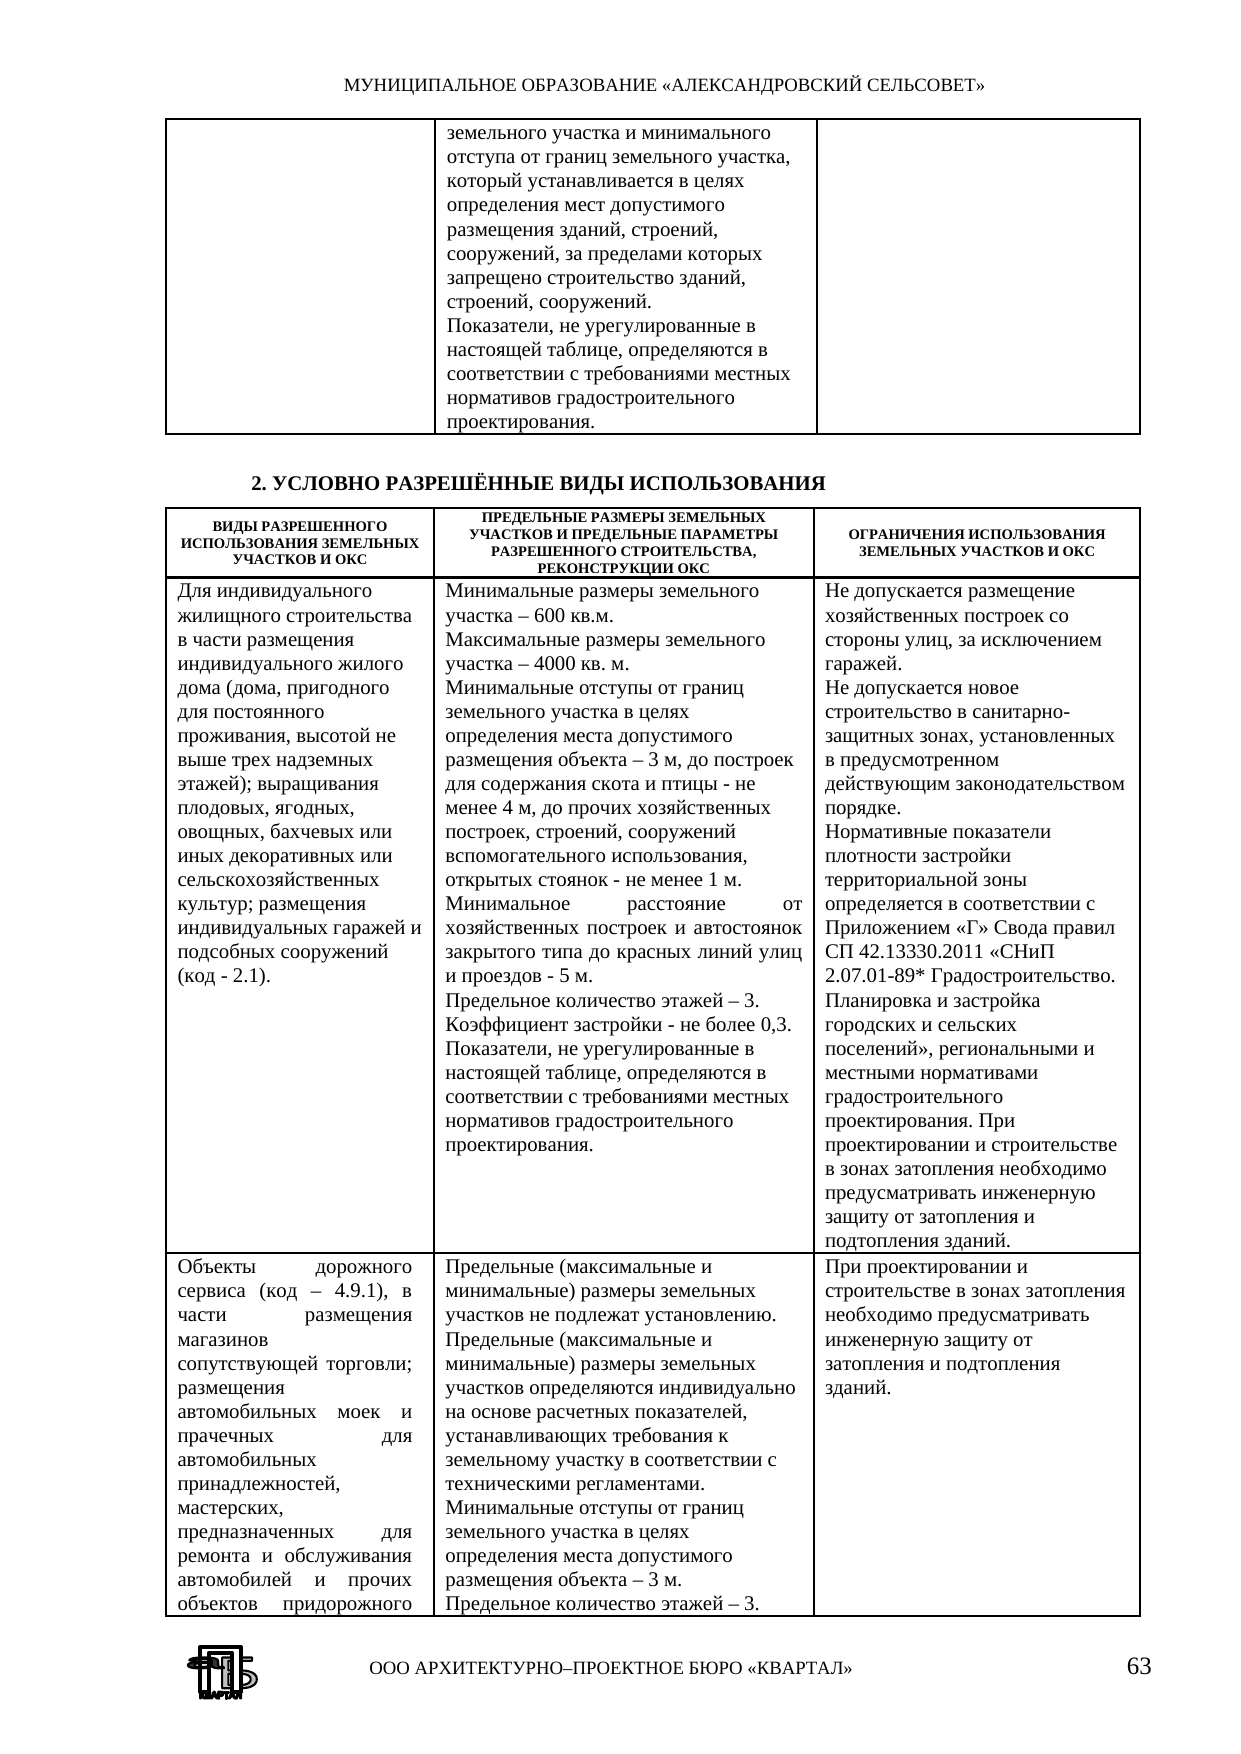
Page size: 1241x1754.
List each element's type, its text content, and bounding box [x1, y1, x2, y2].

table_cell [167, 120, 434, 433]
table_cell Не допускается размещение хозяйственных построек со стороны улиц, за исключением гаражей. Не допускается новое строительство в санитарно-защитных зонах, установленных в предусмотренном действующим законодательством порядке. Нормативные показатели плотности застройки территориальной зоны определяется в соответствии с Приложением «Г» Свода правил СП 42.13330.2011 «СНиП 2.07.01-89* Градостроительство. Планировка и застройка городских и сельских поселений», региональными и местными нормативами градостроительного проектирования. При проектировании и строительстве в зонах затопления необходимо предусматривать инженерную защиту от затопления и подтопления зданий. [815, 579, 1139, 1252]
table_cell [818, 120, 1139, 433]
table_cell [167, 1254, 433, 1615]
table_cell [815, 1254, 1139, 1615]
table_header ОГРАНИЧЕНИЯ ИСПОЛЬЗОВАНИЯ ЗЕМЕЛЬНЫХ УЧАСТКОВ И ОКС [815, 509, 1139, 576]
text 2. УСЛОВНО РАЗРЕШЁННЫЕ ВИДЫ ИСПОЛЬЗОВАНИЯ [177, 471, 1152, 495]
table_cell Для индивидуального жилищного строительства в части размещения индивидуального жилого дома (дома, пригодного для постоянного проживания, высотой не выше трех надземных этажей); выращивания плодовых, ягодных, овощных, бахчевых или иных декоративных или сельскохозяйственных культур; размещения индивидуальных гаражей и подсобных сооружений (код - 2.1). [167, 579, 433, 1252]
table_header ПРЕДЕЛЬНЫЕ РАЗМЕРЫ ЗЕМЕЛЬНЫХ УЧАСТКОВ И ПРЕДЕЛЬНЫЕ ПАРАМЕТРЫ РАЗРЕШЕННОГО СТРОИТЕЛЬСТВА, РЕКОНСТРУКЦИИ ОКС [435, 509, 813, 576]
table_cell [436, 120, 816, 433]
table_cell Минимальные размеры земельного участка – 600 кв.м. Максимальные размеры земельного участка – 4000 кв. м. Минимальные отступы от границ земельного участка в целях определения места допустимого размещения объекта – 3 м, до построек для содержания скота и птицы - не менее 4 м, до прочих хозяйственных построек, строений, сооружений вспомогательного использования, открытых стоянок - не менее 1 м. Минимальное расстояние от хозяйственных построек и автостоянок закрытого типа до красных линий улиц и проездов - 5 м. Предельное количество этажей – 3. Коэффициент застройки - не более 0,3. Показатели, не урегулированные в настоящей таблице, определяются в соответствии с требованиями местных нормативов градостроительного проектирования. [435, 579, 813, 1252]
table_header ВИДЫ РАЗРЕШЕННОГО ИСПОЛЬЗОВАНИЯ ЗЕМЕЛЬНЫХ УЧАСТКОВ И ОКС [167, 509, 433, 576]
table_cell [435, 1254, 813, 1615]
